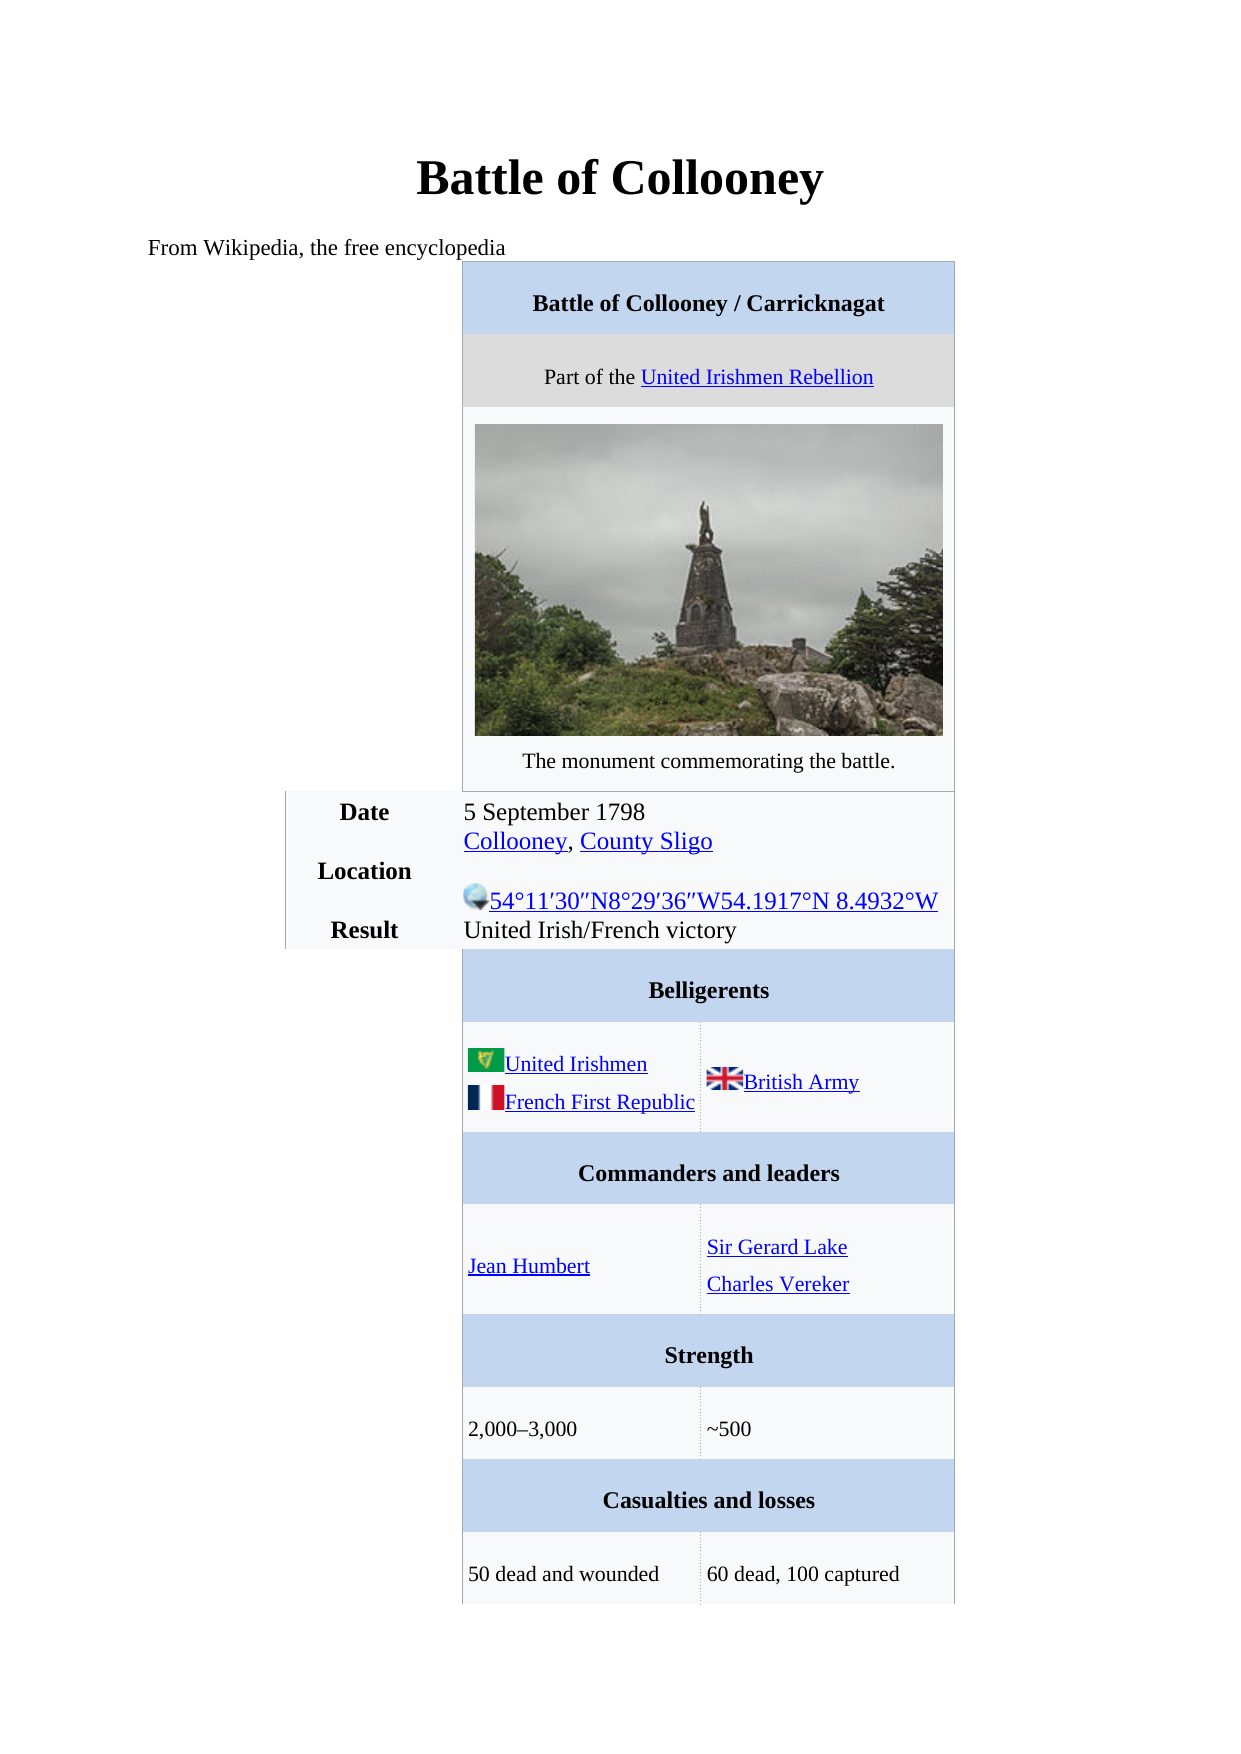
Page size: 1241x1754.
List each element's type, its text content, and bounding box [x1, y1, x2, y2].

table_cell 60 dead, 100 captured [700, 1532, 954, 1604]
picture [467, 1085, 505, 1110]
table_cell [286, 791, 954, 949]
picture [474, 424, 943, 736]
text Battle of Collooney [148, 148, 1093, 205]
table_cell 50 dead and wounded [463, 1532, 700, 1604]
table_cell Belligerents [463, 949, 954, 1022]
picture [463, 883, 490, 910]
picture [706, 1067, 744, 1090]
table_cell Commanders and leaders [463, 1132, 954, 1204]
table_cell Part of the United Irishmen Rebellion [463, 334, 954, 407]
table_cell Jean Humbert [463, 1204, 700, 1314]
table_cell Strength [463, 1314, 954, 1387]
table_cell Casualties and losses [463, 1459, 954, 1532]
table_cell ~500 [700, 1387, 954, 1459]
table_cell Sir Gerard Lake Charles Vereker [700, 1204, 954, 1314]
table_cell British Army [700, 1022, 954, 1132]
table_cell The monument commemorating the battle. [463, 407, 954, 791]
table_cell 2,000–3,000 [463, 1387, 700, 1459]
text From Wikipedia, the free encyclopedia [148, 234, 1093, 261]
picture [467, 1048, 505, 1072]
table_header Battle of Collooney / Carricknagat [463, 262, 954, 334]
table_cell United Irishmen French First Republic [463, 1022, 700, 1132]
